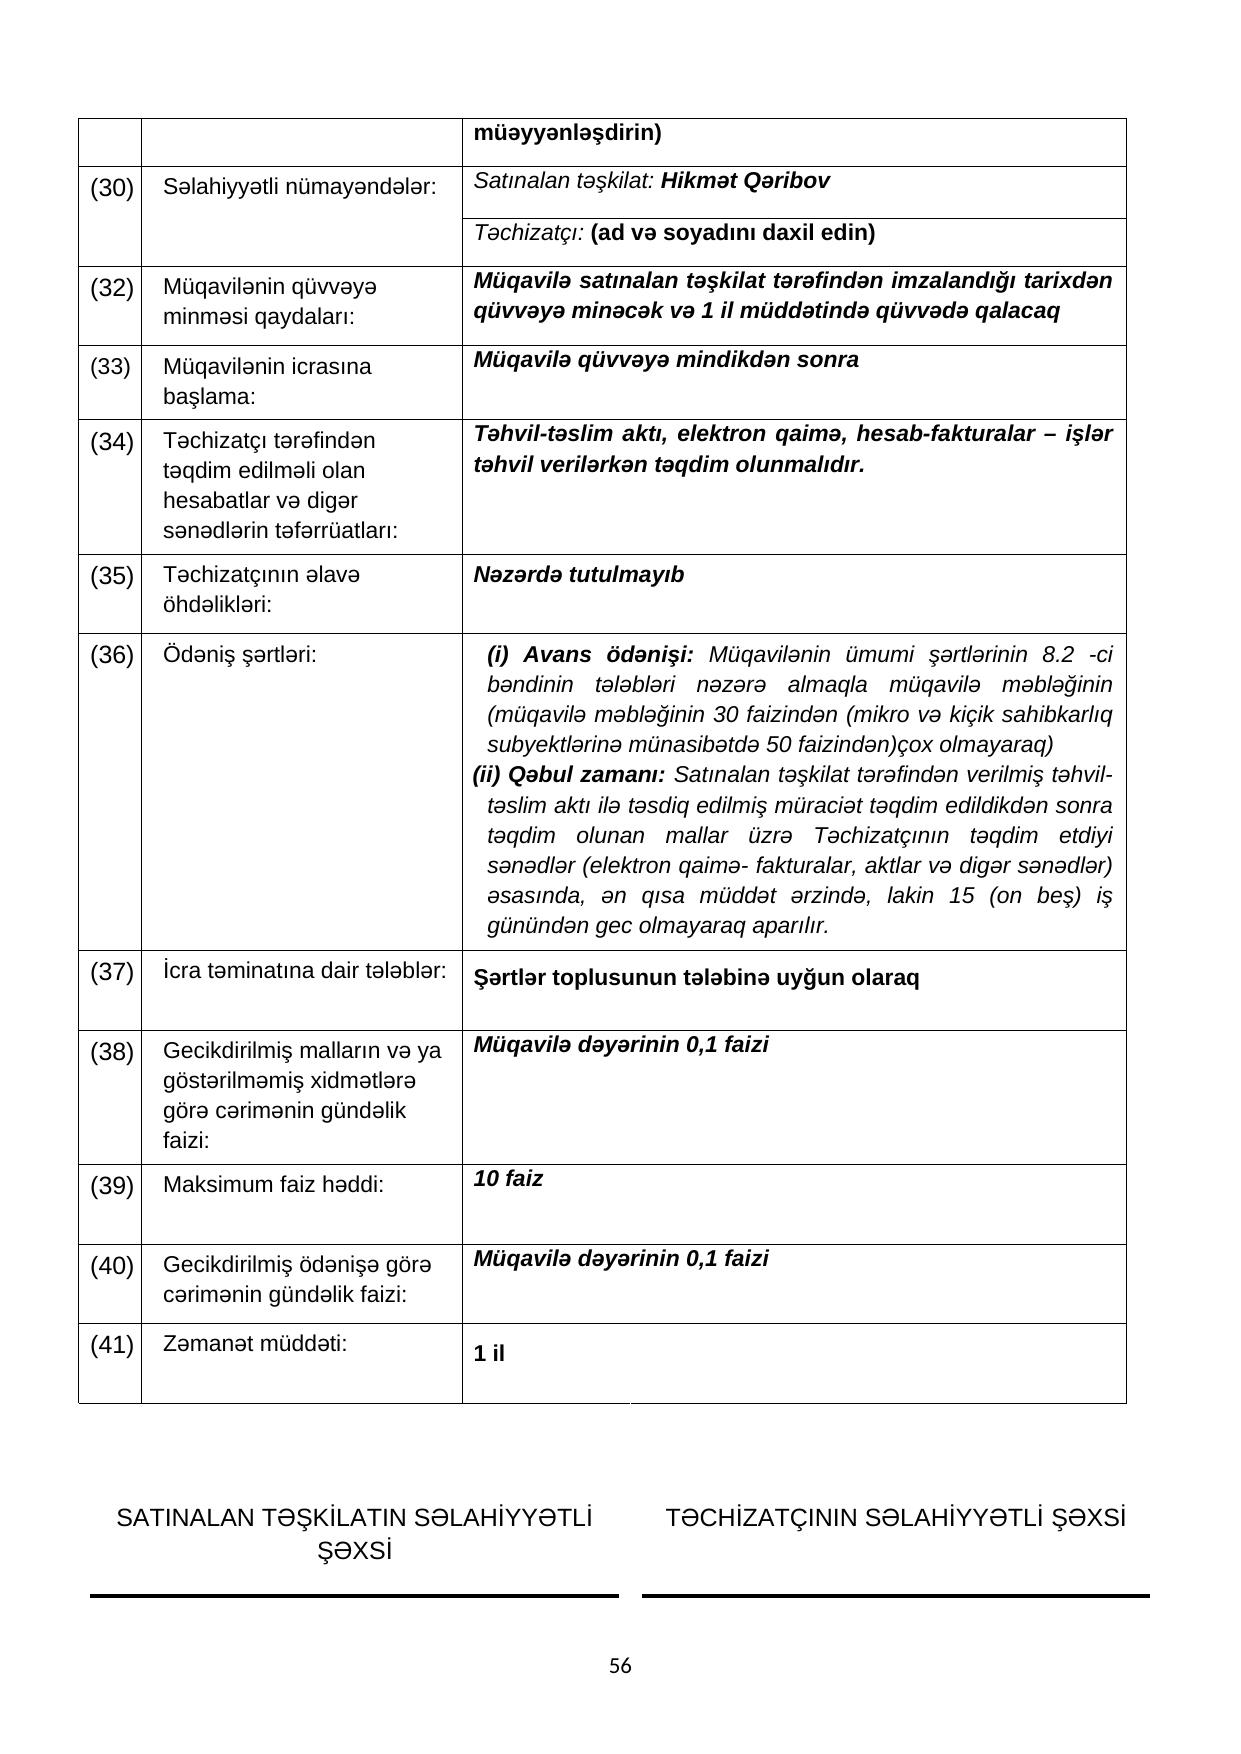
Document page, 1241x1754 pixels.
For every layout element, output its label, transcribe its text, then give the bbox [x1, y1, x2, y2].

table_cell Müqavilənin qüvvəyə minməsi qaydaları: [142, 267, 462, 345]
table_cell Ödəniş şərtləri: [142, 634, 462, 950]
table_cell Şərtlər toplusunun tələbinə uyğun olaraq [463, 951, 1126, 1029]
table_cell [631, 1403, 1161, 1604]
table_cell Gecikdirilmiş malların və ya göstərilməmiş xidmətlərə görə cərimənin gündəlik faizi: [142, 1031, 462, 1164]
table_cell Satınalan təşkilat: Hikmət Qəribov [463, 167, 1126, 218]
table_cell Maksimum faiz həddi: [142, 1165, 462, 1243]
table_cell [79, 555, 141, 633]
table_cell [463, 119, 1126, 166]
table_cell Təchizatçı tərəfindən təqdim edilməli olan hesabatlar və digər sənədlərin təfərrüatları: [142, 420, 462, 554]
table_cell [79, 346, 141, 419]
table_cell Müqavilə dəyərinin 0,1 faizi [463, 1031, 1126, 1164]
table_cell [79, 1324, 141, 1403]
table_cell [79, 951, 141, 1029]
table_cell [79, 1031, 141, 1164]
table_cell Zəmanət müddəti: [142, 1324, 462, 1403]
table_cell İcra təminatına dair tələblər: [142, 951, 462, 1029]
table_cell 1 il [463, 1324, 1126, 1403]
table_cell 10 faiz [463, 1165, 1126, 1243]
table_cell Təhvil-təslim aktı, elektron qaimə, hesab-fakturalar – işlər təhvil verilərkən təqdim olunmalıdır. [463, 420, 1126, 554]
table_cell [79, 267, 141, 345]
table_cell [79, 420, 141, 554]
table_cell Müqavilə dəyərinin 0,1 faizi [463, 1245, 1126, 1323]
table_cell [79, 1245, 141, 1323]
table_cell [79, 1404, 630, 1604]
table_cell Təchizatçı: [463, 219, 1126, 266]
table_cell Təchizatçının əlavə öhdəlikləri: [142, 555, 462, 633]
table_cell Müqavilə satınalan təşkilat tərəfindən imzalandığı tarixdən qüvvəyə minəcək və 1 il müddətində qüvvədə qalacaq [463, 267, 1126, 345]
table_cell [79, 167, 141, 266]
table_cell Müqavilə qüvvəyə mindikdən sonra [463, 346, 1126, 419]
table_cell (i) Avans ödənişi: Müqavilənin ümumi şərtlərinin 8.2 -ci bəndinin tələbləri nəzərə almaqla müqavilə məbləğinin (müqavilə məbləğinin 30 faizindən (mikro və kiçik sahibkarlıq subyektlərinə münasibətdə 50 faizindən)çox olmayaraq) (ii) Qəbul zamanı: Satınalan təşkilat tərəfindən verilmiş təhvil-təslim aktı ilə təsdiq edilmiş müraciət təqdim edildikdən sonra təqdim olunan mallar üzrə Təchizatçının təqdim etdiyi sənədlər (elektron qaimə- fakturalar, aktlar və digər sənədlər) əsasında, ən qısa müddət ərzində, lakin 15 (on beş) iş günündən gec olmayaraq aparılır. [463, 634, 1126, 950]
table_cell Gecikdirilmiş ödənişə görə cərimənin gündəlik faizi: [142, 1245, 462, 1323]
table_cell [79, 634, 141, 950]
table_cell [79, 1165, 141, 1243]
table_cell Səlahiyyətli nümayəndələr: [142, 167, 462, 266]
table_cell Nəzərdə tutulmayıb [463, 555, 1126, 633]
table_cell Müqavilənin icrasına başlama: [142, 346, 462, 419]
